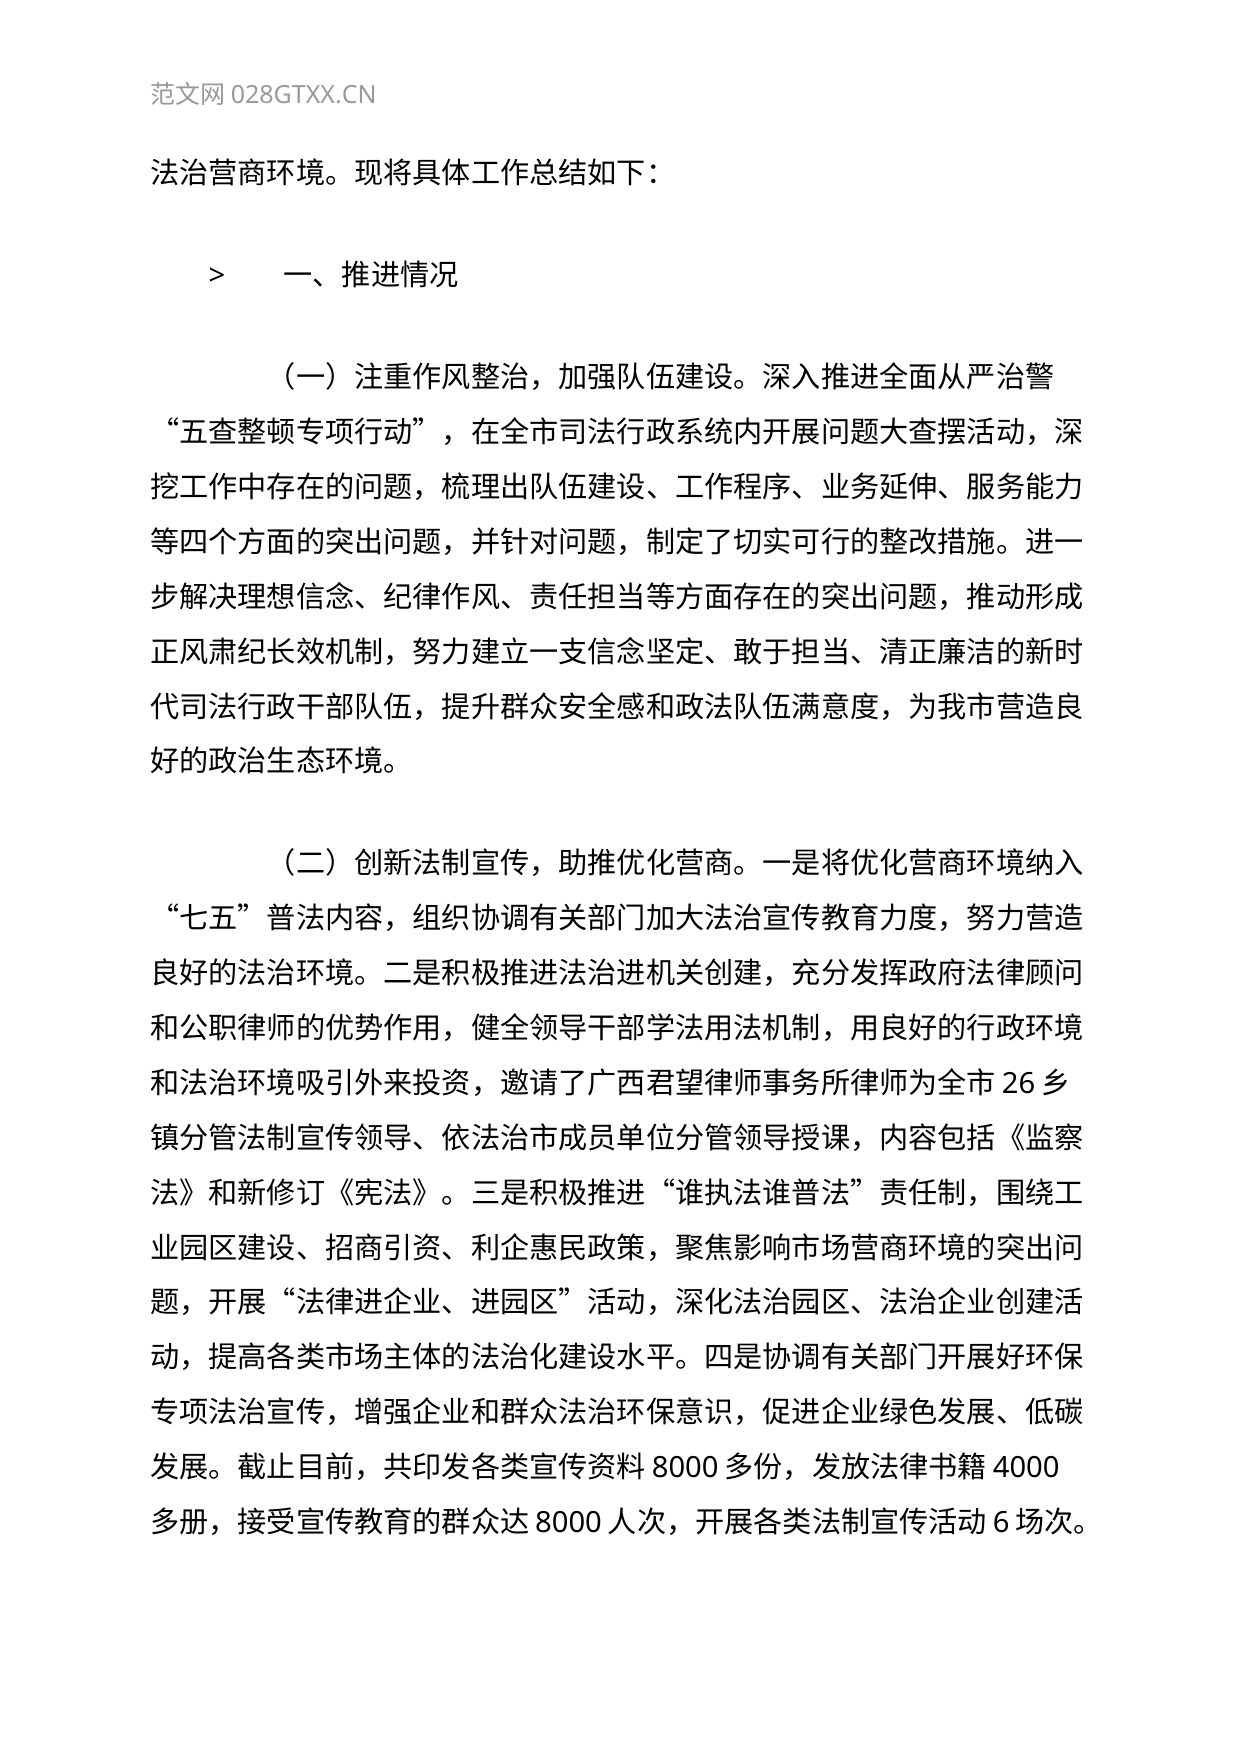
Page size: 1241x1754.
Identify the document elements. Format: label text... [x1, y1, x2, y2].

text > 一、推进情况 [150, 252, 1090, 294]
text （一）注重作风整治，加强队伍建设。深入推进全面从严治警“五查整顿专项行动”，在全市司法行政系统内开展问题大查摆活动，深挖工作中存在的问题，梳理出队伍建设、工作程序、业务延伸、服务能力等四个方面的突出问题，并针对问题，制定了切实可行的整改措施。进一步解决理想信念、纪律作风、责任担当等方面存在的突出问题，推动形成正风肃纪长效机制，努力建立一支信念坚定、敢于担当、清正廉洁的新时代司法行政干部队伍，提升群众安全感和政法队伍满意度，为我市营造良好的政治生态环境。 [150, 354, 1090, 780]
text （二）创新法制宣传，助推优化营商。一是将优化营商环境纳入“七五”普法内容，组织协调有关部门加大法治宣传教育力度，努力营造良好的法治环境。二是积极推进法治进机关创建，充分发挥政府法律顾问和公职律师的优势作用，健全领导干部学法用法机制，用良好的行政环境和法治环境吸引外来投资，邀请了广西君望律师事务所律师为全市26乡镇分管法制宣传领导、依法治市成员单位分管领导授课，内容包括《监察法》和新修订《宪法》。三是积极推进“谁执法谁普法”责任制，围绕工业园区建设、招商引资、利企惠民政策，聚焦影响市场营商环境的突出问题，开展“法律进企业、进园区”活动，深化法治园区、法治企业创建活动，提高各类市场主体的法治化建设水平。四是协调有关部门开展好环保专项法治宣传，增强企业和群众法治环保意识，促进企业绿色发展、低碳发展。截止目前，共印发各类宣传资料8000多份，发放法律书籍4000多册，接受宣传教育的群众达8000人次，开展各类法制宣传活动6场次。 [150, 840, 1090, 1541]
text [150, 150, 1090, 192]
